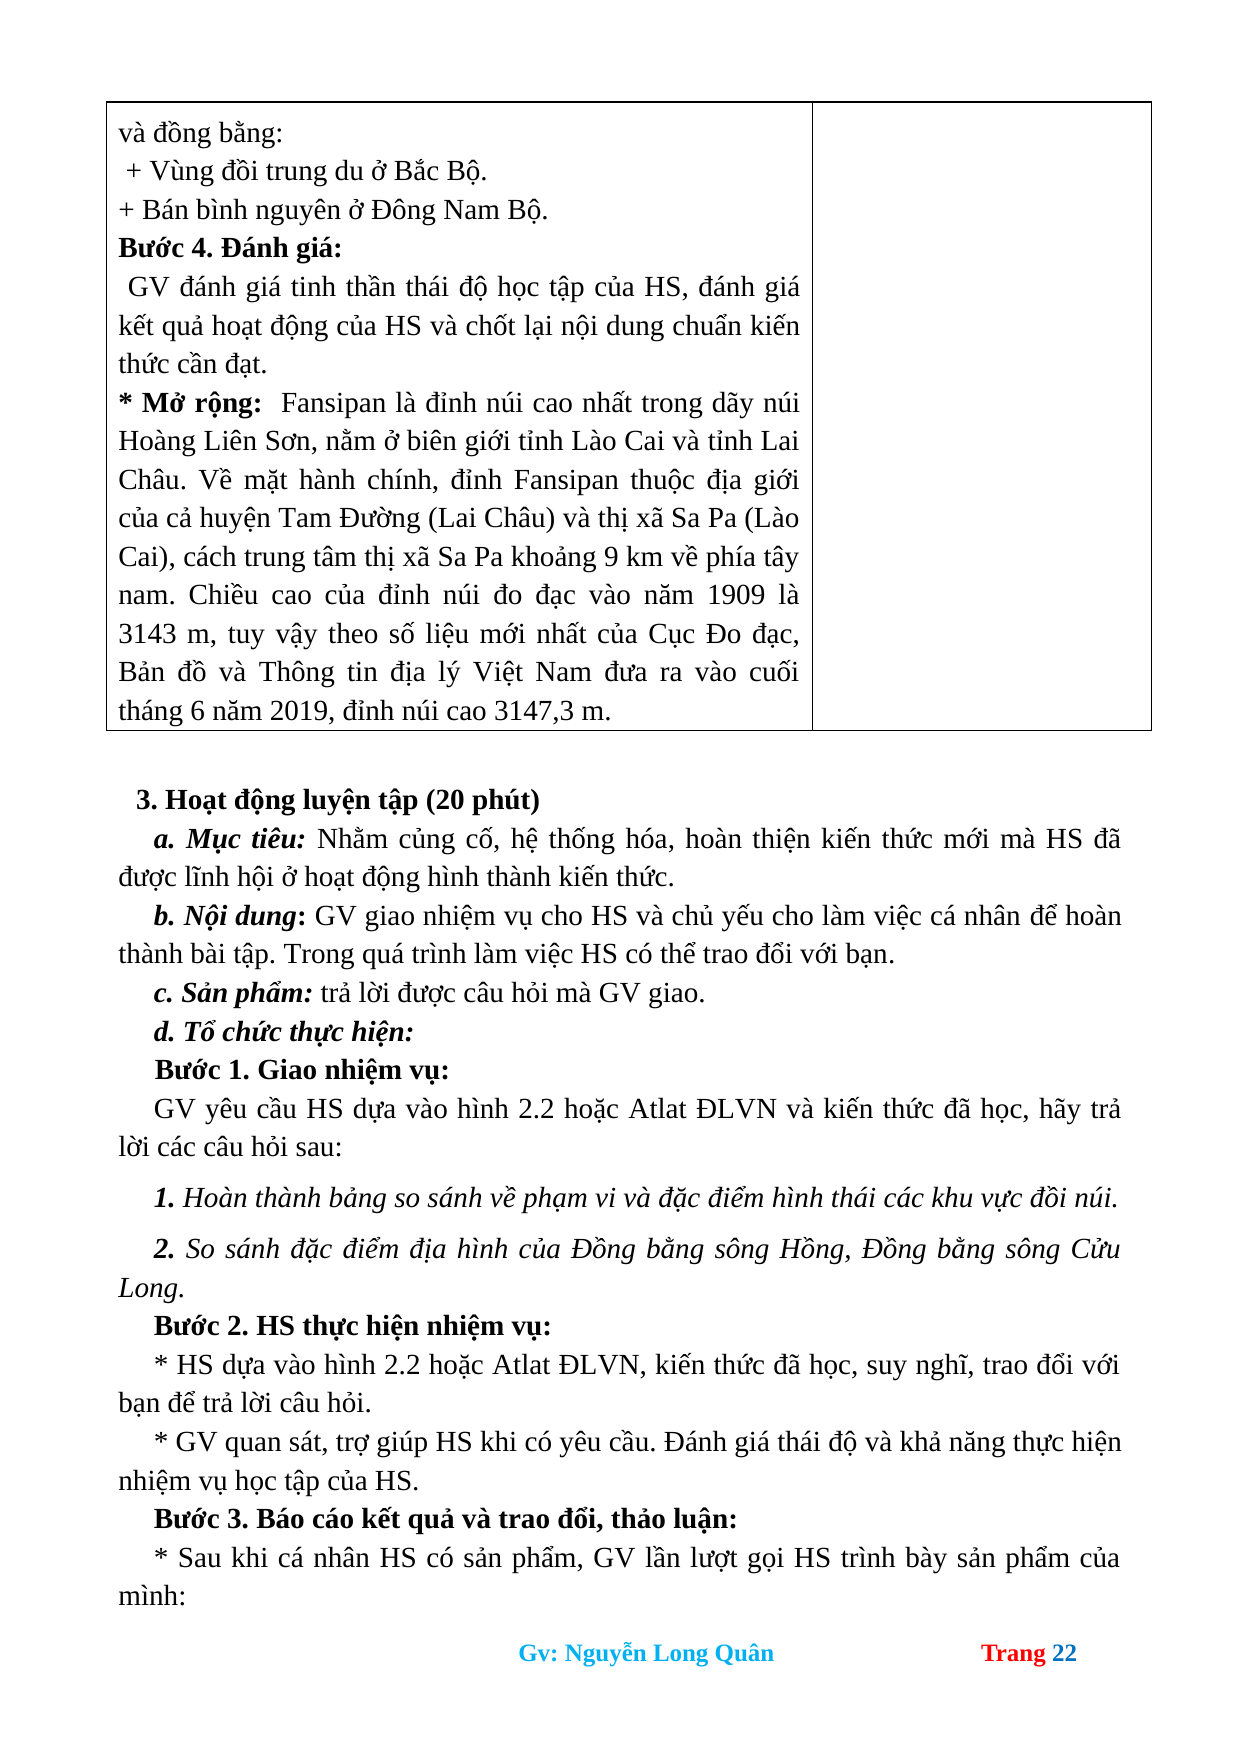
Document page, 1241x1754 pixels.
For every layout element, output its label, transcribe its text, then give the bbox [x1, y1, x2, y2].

text Bước 1. Giao nhiệm vụ: [118, 1052, 1122, 1086]
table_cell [107, 103, 812, 730]
text GV yêu cầu HS dựa vào hình 2.2 hoặc Atlat ĐLVN và kiến thức đã học, hãy trả lời các câu hỏi sau: [118, 1091, 1122, 1163]
text * GV quan sát, trợ giúp HS khi có yêu cầu. Đánh giá thái độ và khả năng thực hiện nhiệm vụ học tập của HS. [118, 1424, 1122, 1496]
text 3. Hoạt động luyện tập (20 phút) [118, 782, 1122, 816]
text * Sau khi cá nhân HS có sản phẩm, GV lần lượt gọi HS trình bày sản phẩm của mình: [118, 1540, 1122, 1612]
text c. Sản phẩm: trả lời được câu hỏi mà GV giao. [118, 975, 1122, 1009]
text 1. Hoàn thành bảng so sánh về phạm vi và đặc điểm hình thái các khu vực đồi núi. [118, 1180, 1122, 1214]
text a. Mục tiêu: Nhằm củng cố, hệ thống hóa, hoàn thiện kiến thức mới mà HS đã được lĩnh hội ở hoạt động hình thành kiến thức. [118, 821, 1122, 893]
text b. Nội dung: GV giao nhiệm vụ cho HS và chủ yếu cho làm việc cá nhân để hoàn thành bài tập. Trong quá trình làm việc HS có thể trao đổi với bạn. [118, 898, 1122, 970]
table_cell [813, 103, 1151, 730]
text 2. So sánh đặc điểm địa hình của Đồng bằng sông Hồng, Đồng bằng sông Cửu Long. [118, 1231, 1122, 1303]
text Bước 3. Báo cáo kết quả và trao đổi, thảo luận: [118, 1501, 1122, 1535]
text d. Tổ chức thực hiện: [118, 1014, 1122, 1047]
text * HS dựa vào hình 2.2 hoặc Atlat ĐLVN, kiến thức đã học, suy nghĩ, trao đổi với bạn để trả lời câu hỏi. [118, 1347, 1122, 1419]
text Bước 2. HS thực hiện nhiệm vụ: [118, 1308, 1122, 1342]
